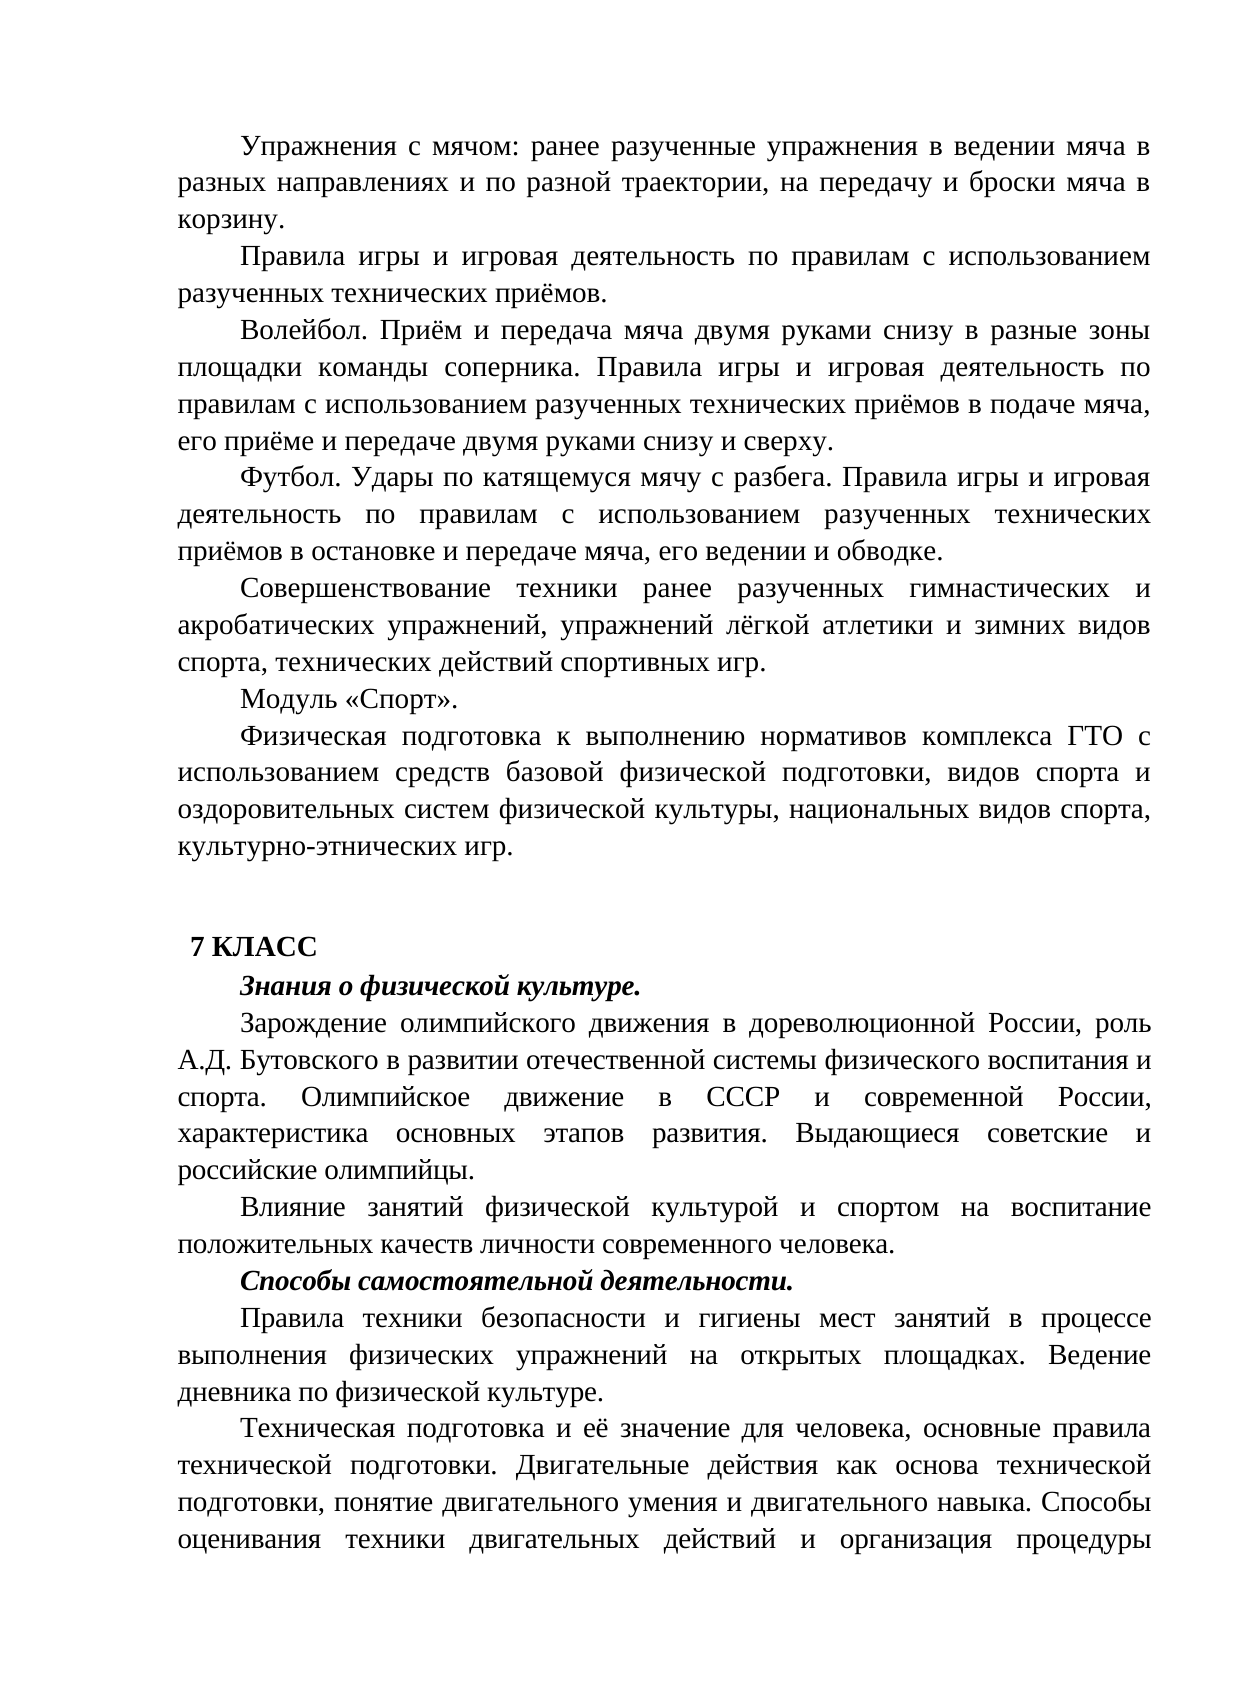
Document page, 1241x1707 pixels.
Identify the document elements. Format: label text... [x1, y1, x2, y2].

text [177, 1411, 1152, 1555]
text Правила техники безопасности и гигиены мест занятий в процессе выполнения физических упражнений на открытых площадках. Ведение дневника по физической культуре. [177, 1300, 1152, 1407]
text Зарождение олимпийского движения в дореволюционной России, роль А.Д. Бутовского в развитии отечественной системы физического воспитания и спорта. Олимпийское движение в СССР и современной России, характеристика основных этапов развития. Выдающиеся советские и российские олимпийцы. [177, 1005, 1152, 1186]
text Волейбол. Приём и передача мяча двумя руками снизу в разные зоны площадки команды соперника. Правила игры и игровая деятельность по правилам с использованием разученных технических приёмов в подаче мяча, его приёме и передаче двумя руками снизу и сверху. [177, 312, 1152, 456]
text Правила игры и игровая деятельность по правилам с использованием разученных технических приёмов. [177, 238, 1152, 309]
text Футбол. Удары по катящемуся мячу с разбега. Правила игры и игровая деятельность по правилам с использованием разученных технических приёмов в остановке и передаче мяча, его ведении и обводке. [177, 459, 1152, 567]
text Совершенствование техники ранее разученных гимнастических и акробатических упражнений, упражнений лёгкой атлетики и зимних видов спорта, технических действий спортивных игр. [177, 570, 1152, 677]
text Знания о физической культуре. [177, 968, 1152, 1002]
text 7 КЛАСС [190, 929, 1152, 963]
text Способы самостоятельной деятельности. [177, 1263, 1152, 1297]
text Модуль «Спорт». [177, 681, 1152, 714]
text Влияние занятий физической культурой и спортом на воспитание положительных качеств личности современного человека. [177, 1189, 1152, 1260]
text Физическая подготовка к выполнению нормативов комплекса ГТО с использованием средств базовой физической подготовки, видов спорта и оздоровительных систем физической культуры, национальных видов спорта, культурно-этнических игр. [177, 718, 1152, 862]
text Упражнения с мячом: ранее разученные упражнения в ведении мяча в разных направлениях и по разной траектории, на передачу и броски мяча в корзину. [177, 128, 1152, 235]
